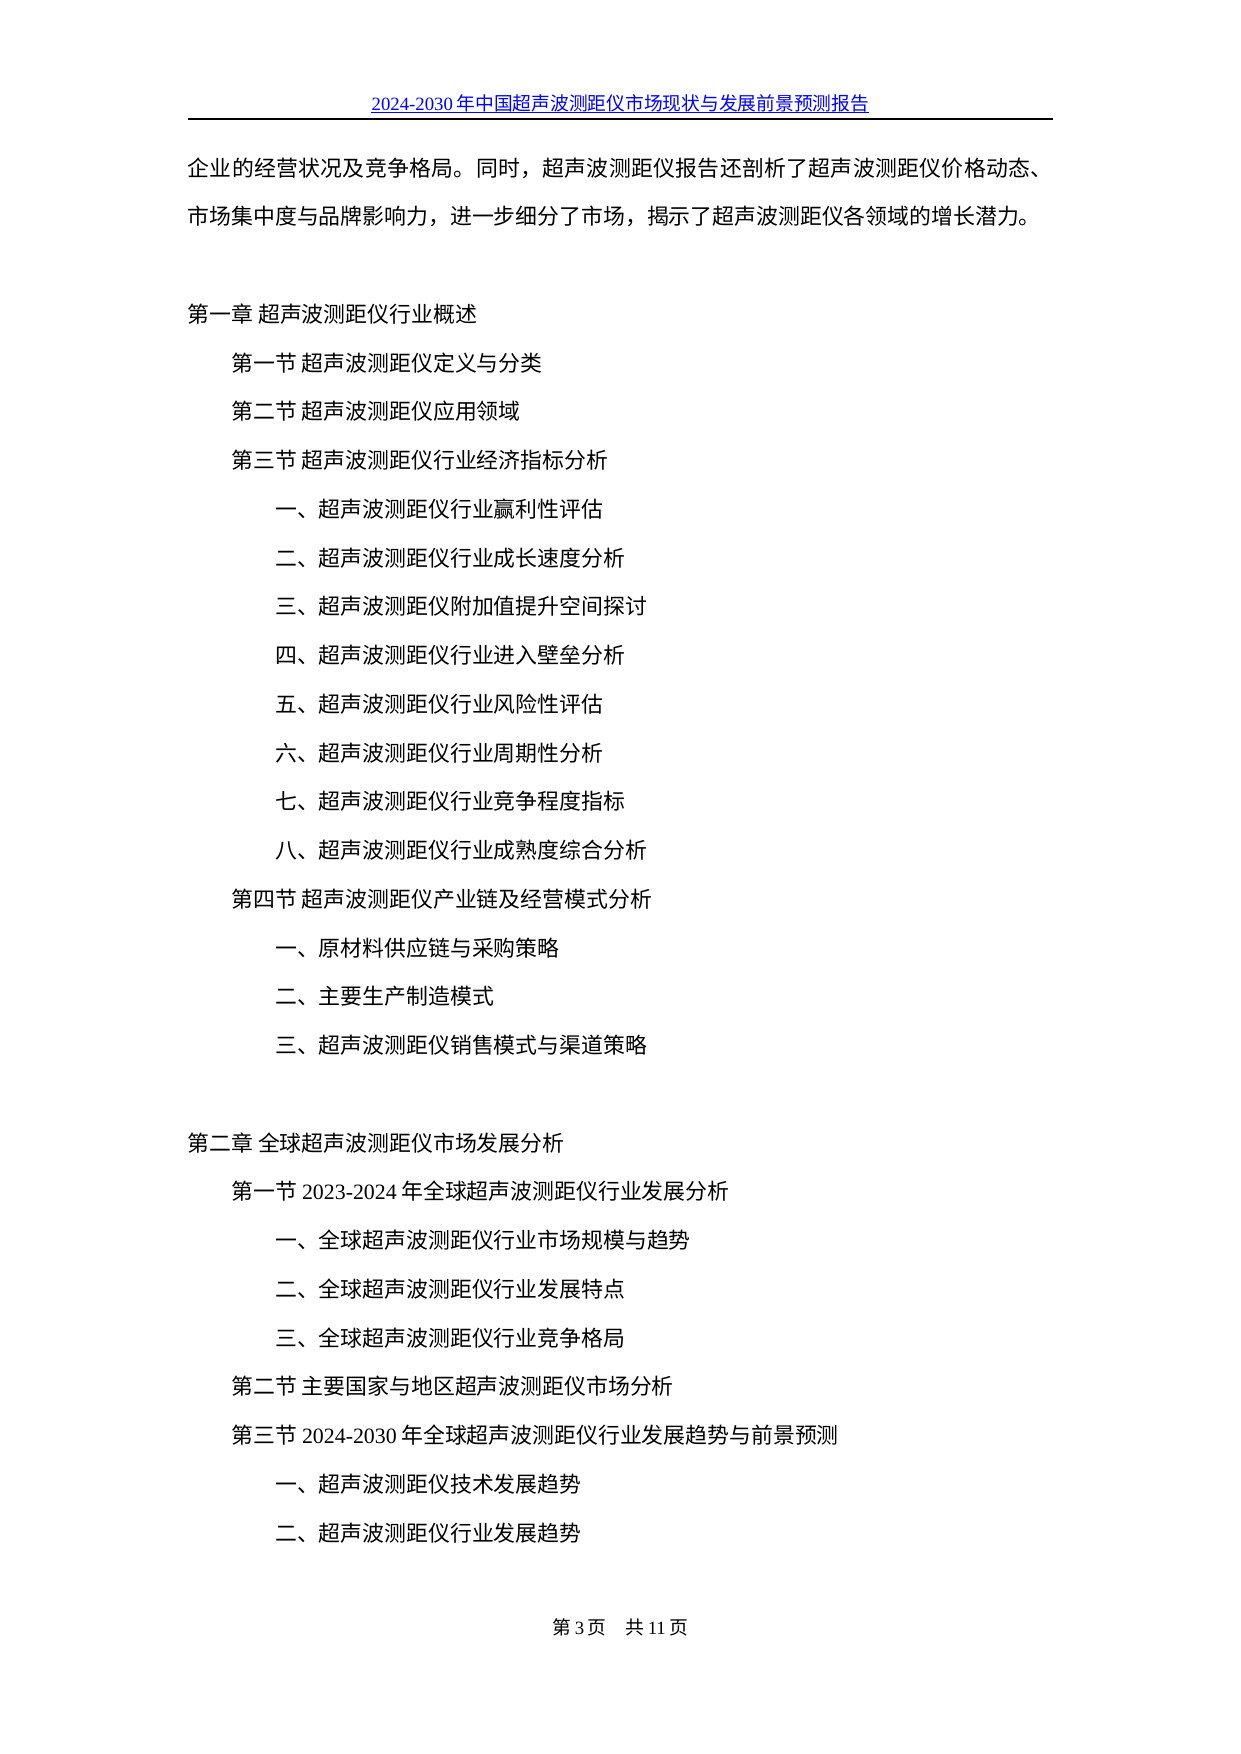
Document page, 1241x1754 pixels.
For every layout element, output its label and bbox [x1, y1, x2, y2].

text [187, 150, 1053, 1548]
